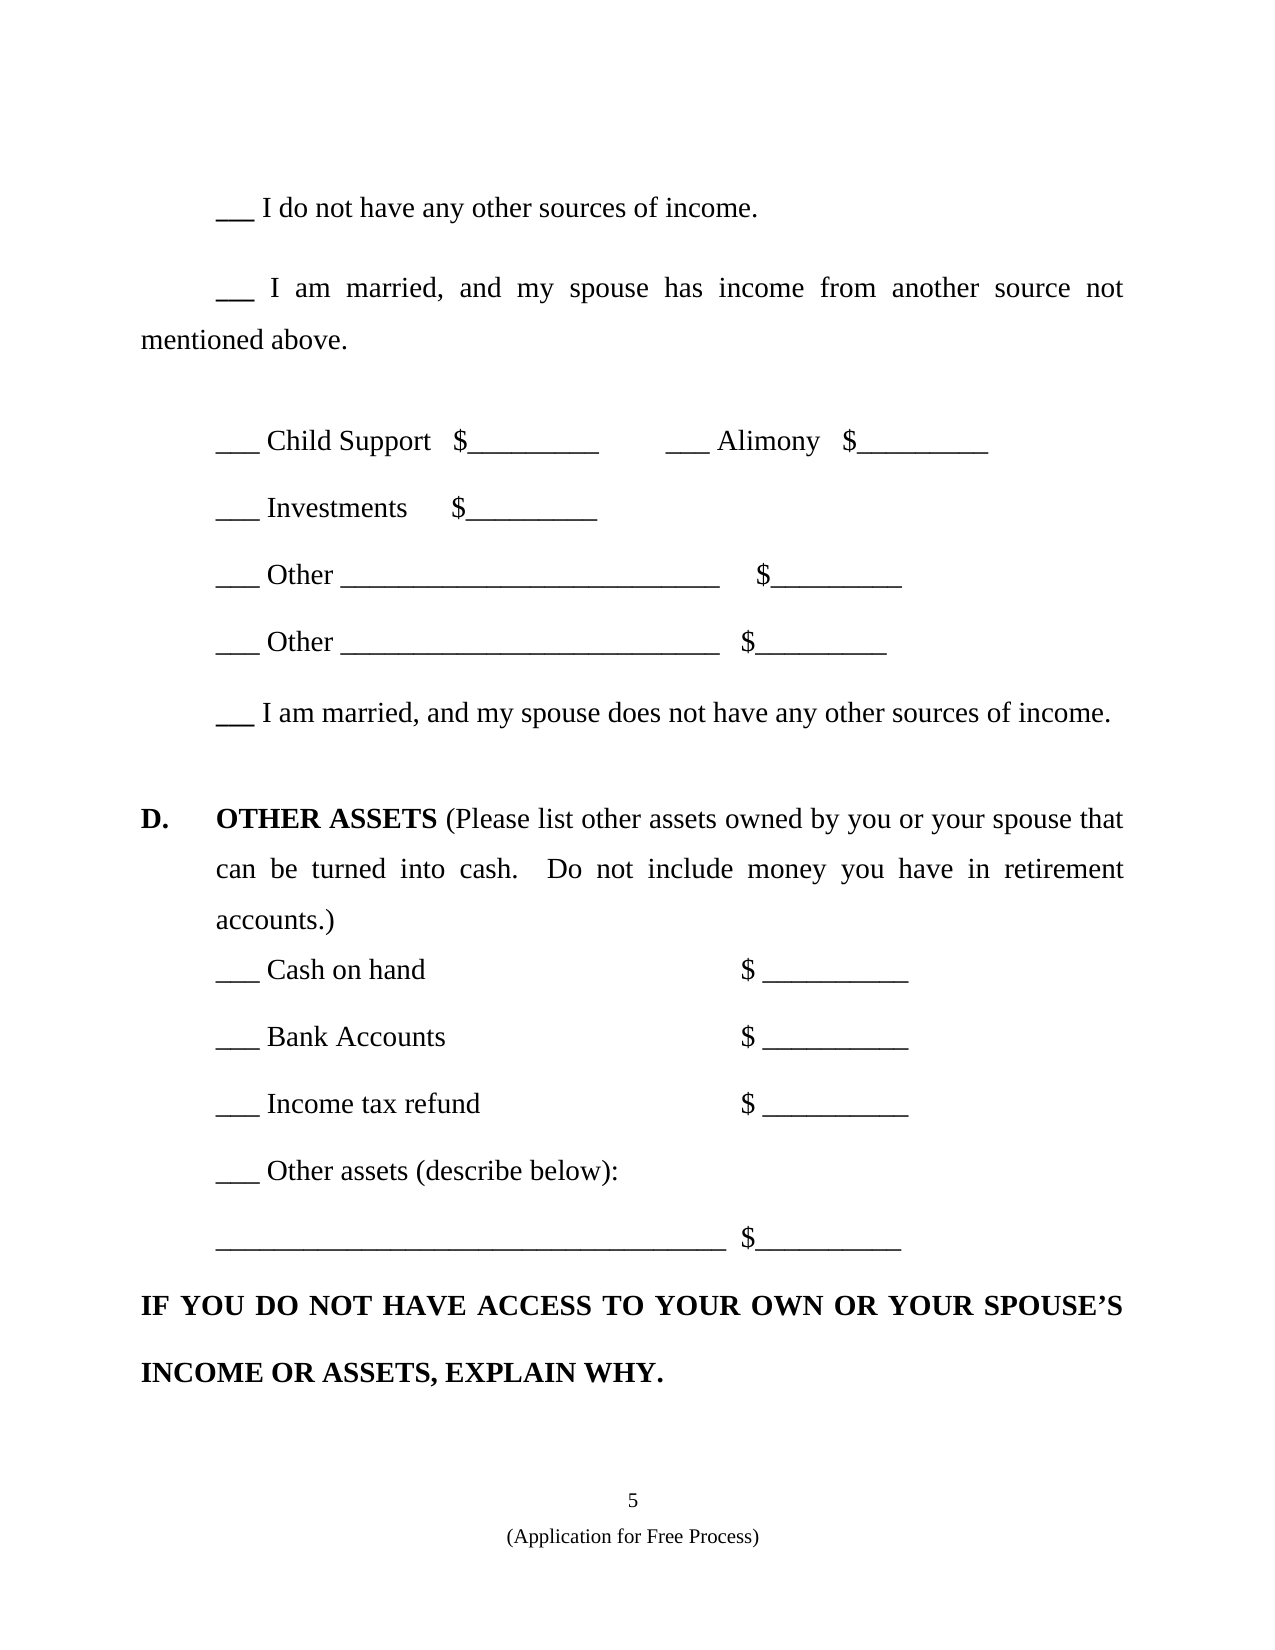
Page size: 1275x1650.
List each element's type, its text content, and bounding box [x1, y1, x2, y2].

text ___ I am married, and my spouse does not have any other sources of income. [141, 691, 1125, 731]
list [141, 423, 1125, 456]
list ___ Cash on hand $ __________ [216, 952, 1125, 986]
text ___ I do not have any other sources of income. [141, 186, 1125, 226]
list ___ Investments $_________ [141, 490, 1125, 523]
list ___ Bank Accounts $ __________ [141, 1019, 1125, 1053]
list OTHER ASSETS (Please list other assets owned by you or your spouse that can be turned into cash. Do not include money you have in retirement accounts.) [141, 801, 1125, 935]
list ___ Income tax refund $ __________ [141, 1086, 1125, 1120]
list ___________________________________ $__________ [141, 1221, 1125, 1254]
list ___ Other assets (describe below): [141, 1153, 1125, 1187]
text ___ I am married, and my spouse has income from another source not mentioned above. [141, 266, 1125, 356]
list IF YOU DO NOT HAVE ACCESS TO YOUR OWN OR YOUR SPOUSE’S INCOME OR ASSETS, EXPLAIN WHY. [141, 1288, 1125, 1388]
list ___ Other __________________________ $_________ [141, 624, 1125, 658]
list ___ Other __________________________ $_________ [141, 557, 1125, 591]
